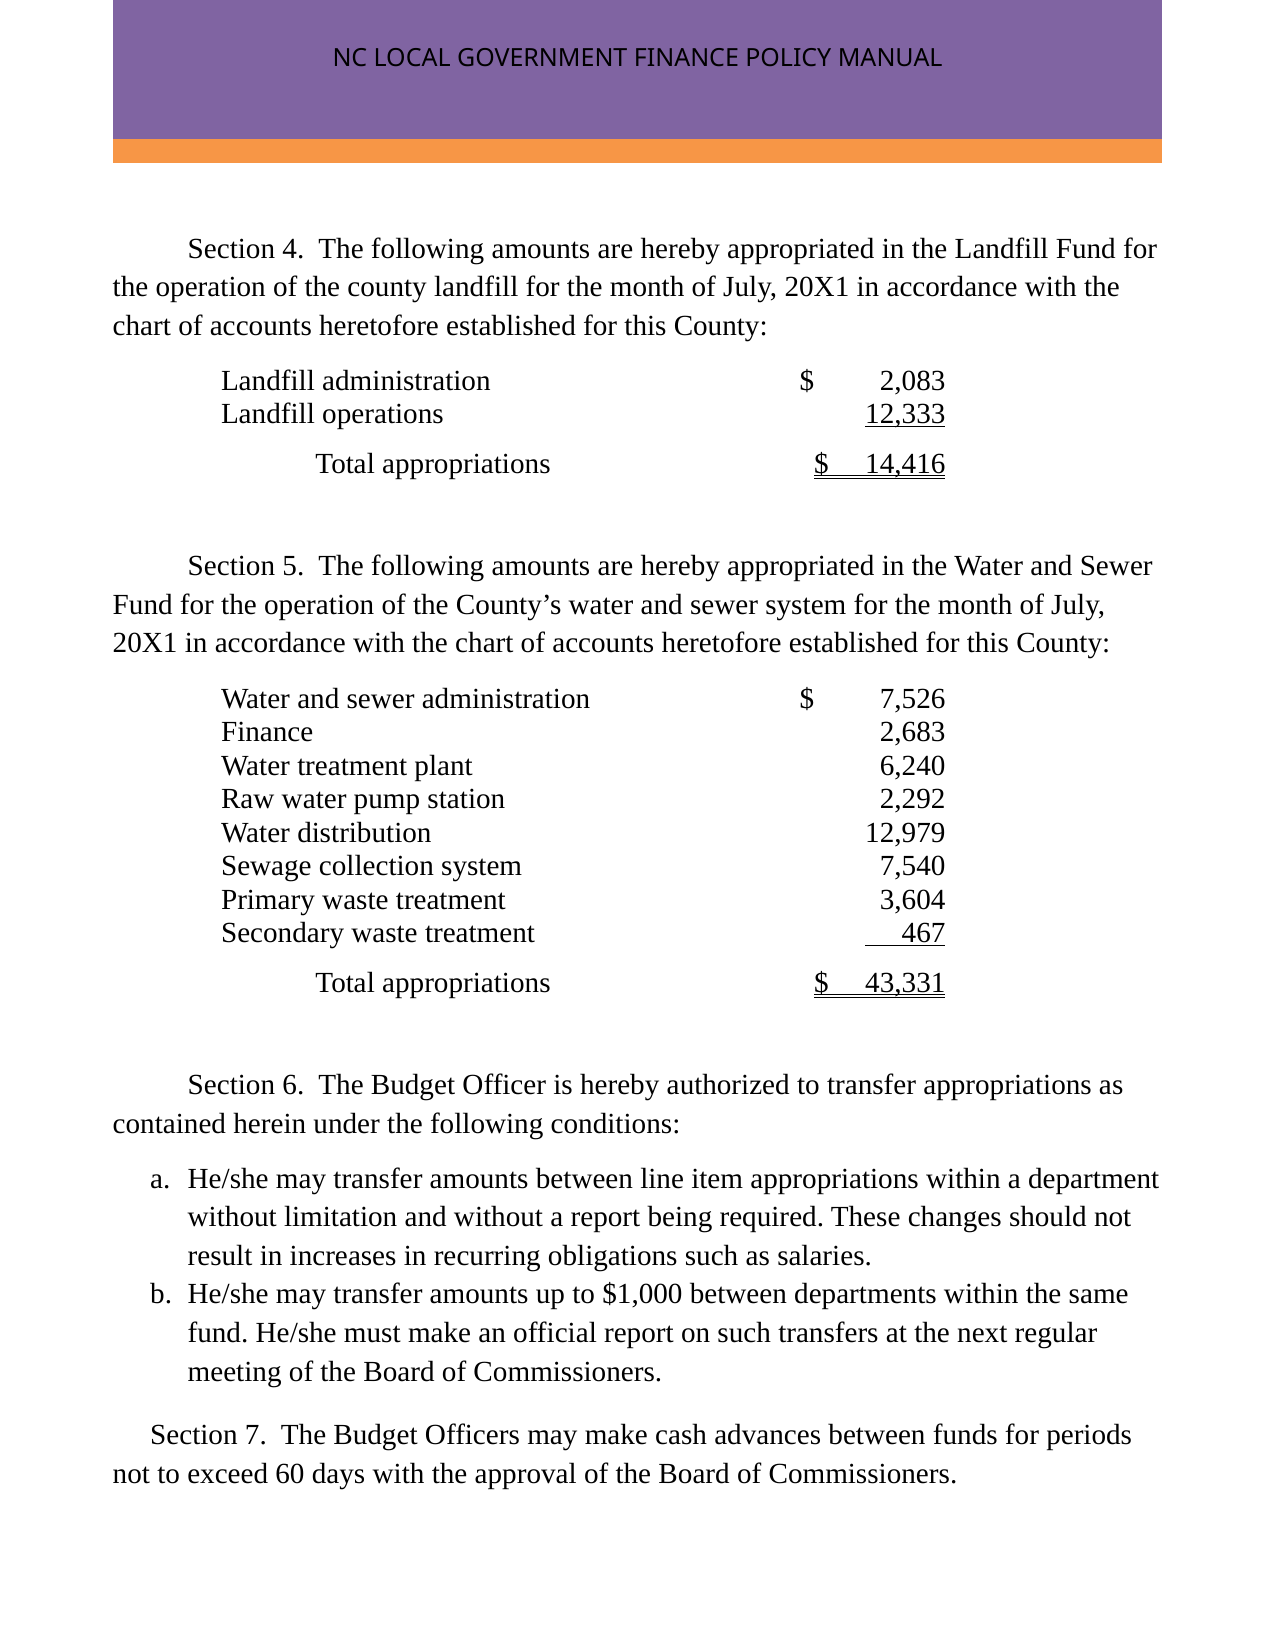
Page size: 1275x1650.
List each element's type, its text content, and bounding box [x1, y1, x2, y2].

list He/she may transfer amounts up to $1,000 between departments within the same fund. He/she must make an official report on such transfers at the next regular meeting of the Board of Commissioners. [150, 1277, 1162, 1387]
table_header $ 7,526 [656, 681, 956, 714]
table_cell Total appropriations [210, 965, 656, 1012]
table_cell 6,240 [656, 748, 956, 781]
table_cell 2,292 [656, 781, 956, 815]
table_cell 7,540 [656, 849, 956, 882]
table_cell Total appropriations [210, 446, 656, 493]
text Section 6. The Budget Officer is hereby authorized to transfer appropriations as contained herein under the following conditions: [112, 1067, 1162, 1139]
text Section 7. The Budget Officers may make cash advances between funds for periods not to exceed 60 days with the approval of the Board of Commissioners. [112, 1417, 1162, 1489]
table_cell 12,979 [656, 815, 956, 848]
table_cell Water treatment plant [210, 748, 656, 781]
table_cell Raw water pump station [210, 781, 656, 815]
table_cell $ 14,416 [656, 446, 956, 493]
table_cell Primary waste treatment [210, 882, 656, 916]
table_cell Landfill operations [210, 397, 656, 446]
table_cell Finance [210, 714, 656, 748]
table_cell 12,333 [656, 397, 956, 446]
table_header Landfill administration [210, 363, 656, 397]
table_cell 467 [656, 916, 956, 965]
list He/she may transfer amounts between line item appropriations within a department without limitation and without a report being required. These changes should not result in increases in recurring obligations such as salaries. [150, 1161, 1162, 1272]
text Section 4. The following amounts are hereby appropriated in the Landfill Fund for the operation of the county landfill for the month of July, 20X1 in accordance with the chart of accounts heretofore established for this County: [112, 231, 1162, 341]
table_header Water and sewer administration [210, 681, 656, 714]
table_cell Sewage collection system [210, 849, 656, 882]
table_cell 3,604 [656, 882, 956, 916]
text Section 5. The following amounts are hereby appropriated in the Water and Sewer Fund for the operation of the County’s water and sewer system for the month of July, 20X1 in accordance with the chart of accounts heretofore established for this County: [112, 548, 1162, 659]
table_cell 2,683 [656, 714, 956, 748]
table_cell Water distribution [210, 815, 656, 848]
table_cell Secondary waste treatment [210, 916, 656, 965]
table_header $ 2,083 [656, 363, 956, 397]
table_cell $ 43,331 [656, 965, 956, 1012]
